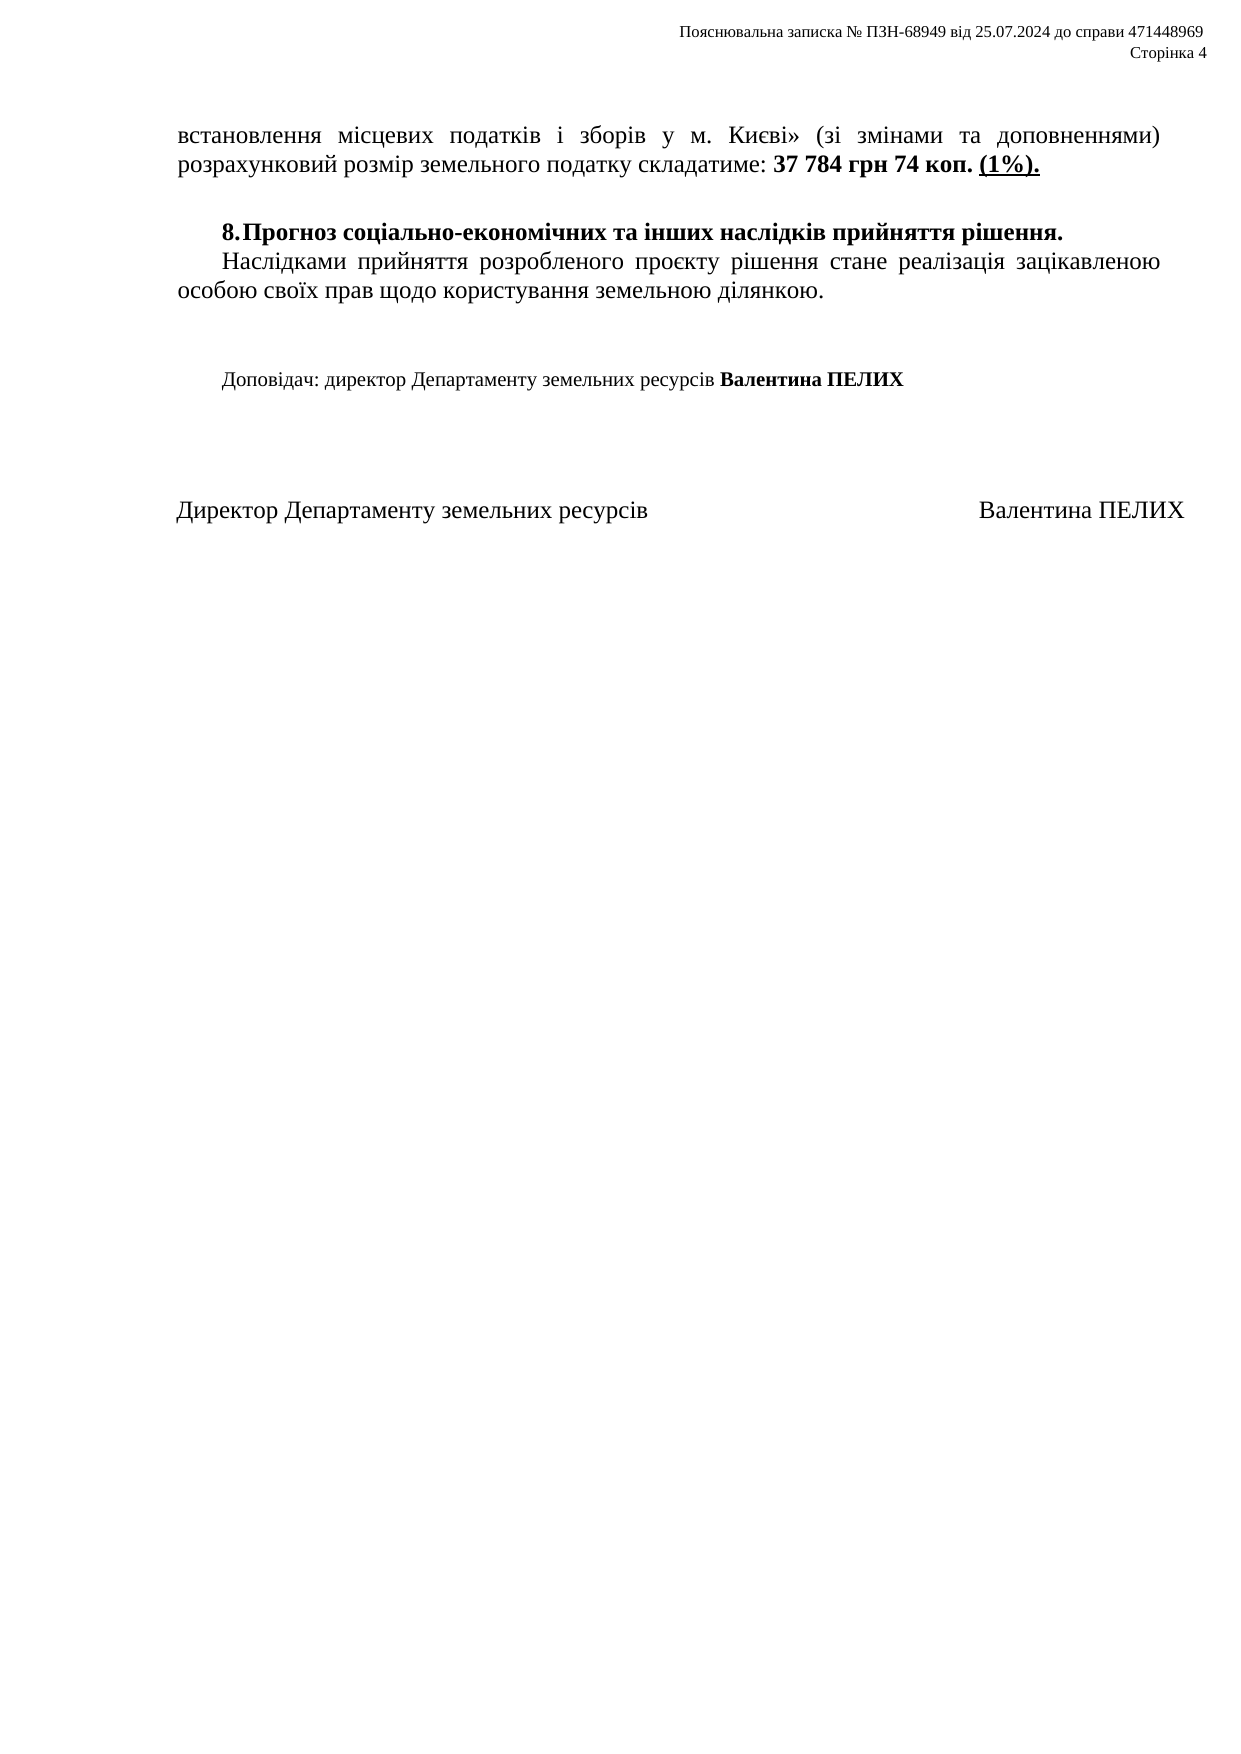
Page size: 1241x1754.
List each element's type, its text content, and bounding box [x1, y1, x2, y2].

text Доповідач: директор Департаменту земельних ресурсів Валентина ПЕЛИХ [177, 367, 1161, 391]
table_header Валентина ПЕЛИХ [679, 496, 1196, 565]
list Прогноз соціально-економічних та інших наслідків прийняття рішення. [177, 217, 1161, 246]
text Наслідками прийняття розробленого проєкту рішення стане реалізація зацікавленою особою своїх прав щодо користування земельною ділянкою. [177, 246, 1161, 303]
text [177, 121, 1161, 178]
table_header Директор Департаменту земельних ресурсів [177, 496, 679, 565]
